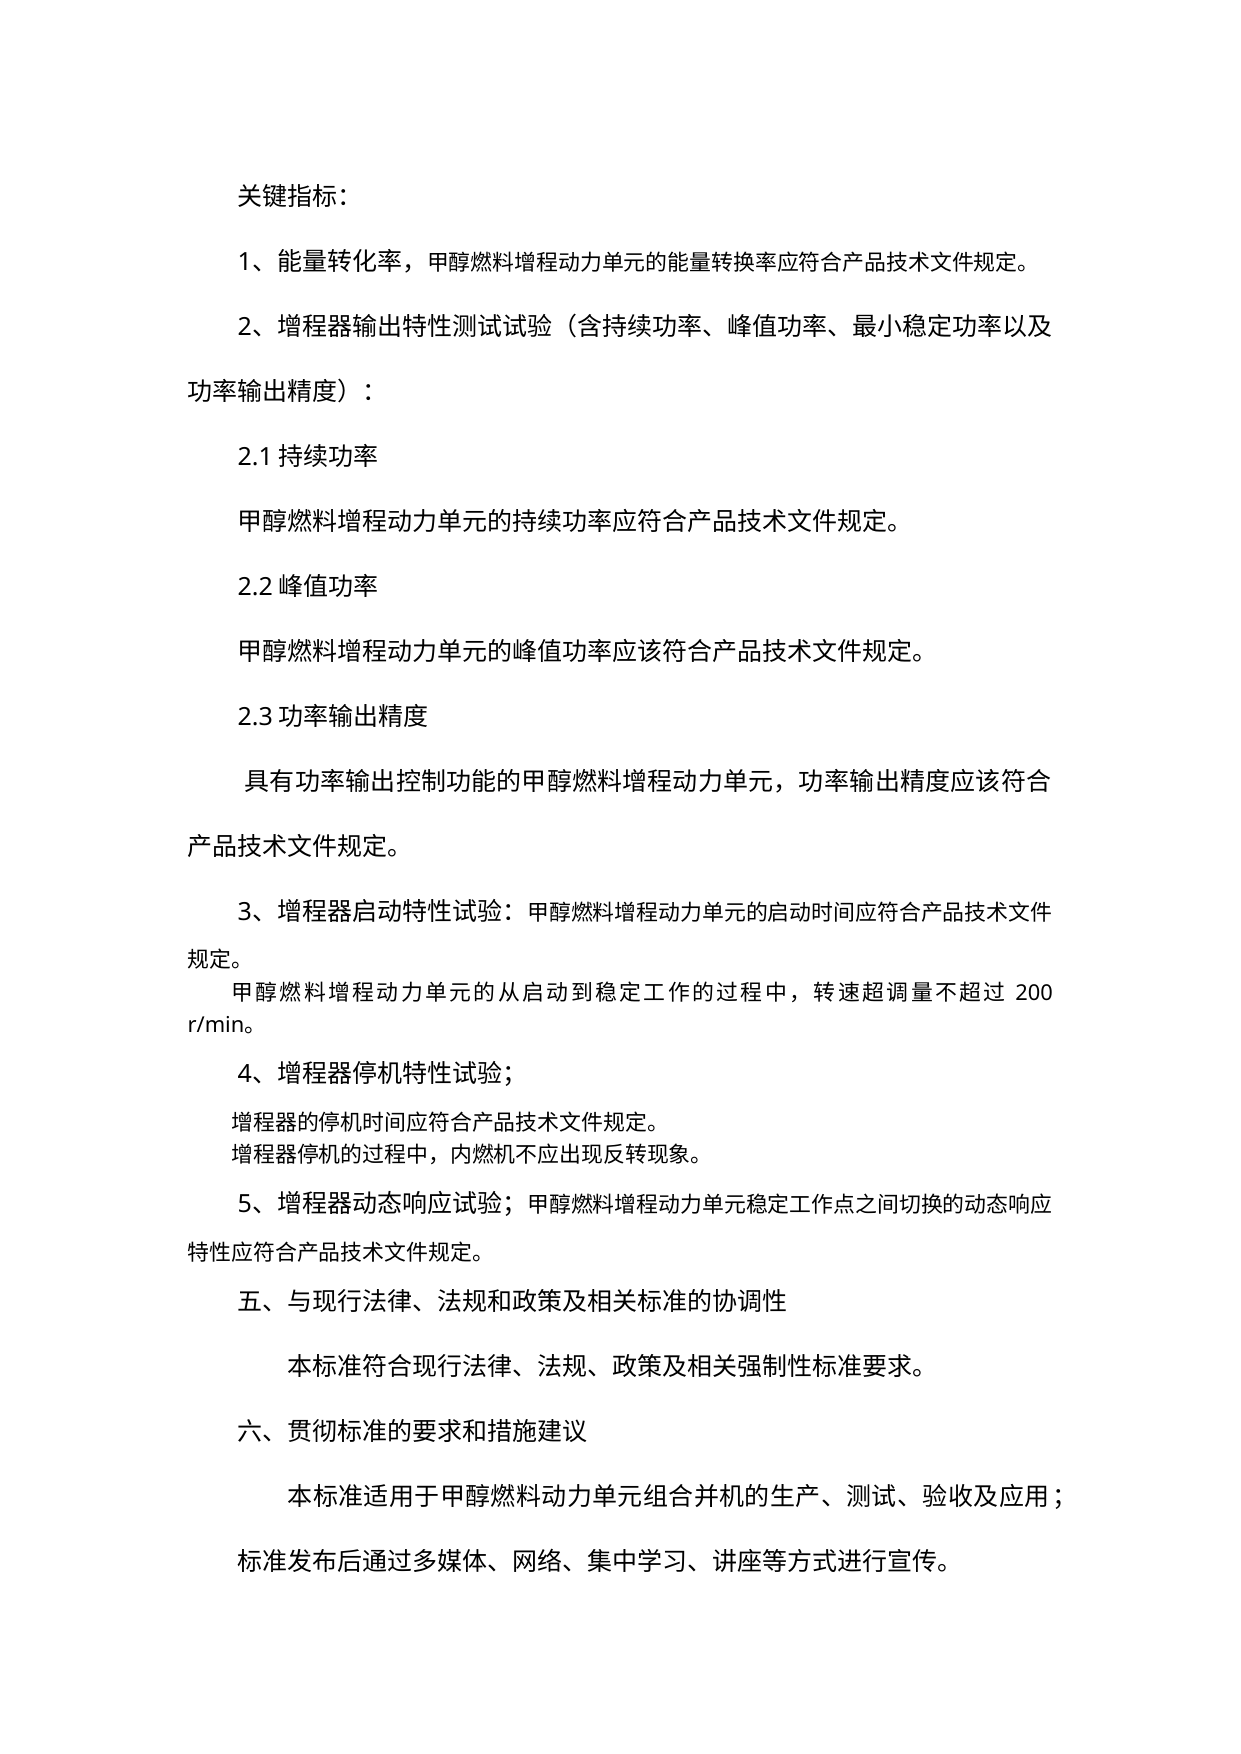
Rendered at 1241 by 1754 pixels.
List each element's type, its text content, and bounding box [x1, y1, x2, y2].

text 4、增程器停机特性试验； [187, 1039, 1053, 1104]
text 1、能量转化率，甲醇燃料增程动力单元的能量转换率应符合产品技术文件规定。 [187, 227, 1053, 292]
text 甲醇燃料增程动力单元的从启动到稳定工作的过程中，转速超调量不超过200 r/min。 [187, 974, 1053, 1039]
text 2.3功率输出精度 [187, 682, 1053, 747]
text 具有功率输出控制功能的甲醇燃料增程动力单元，功率输出精度应该符合产品技术文件规定。 [187, 747, 1053, 877]
text 甲醇燃料增程动力单元的持续功率应符合产品技术文件规定。 [187, 487, 1053, 552]
text 2.1持续功率 [187, 422, 1053, 487]
text 六、贯彻标准的要求和措施建议 [187, 1397, 1053, 1462]
text 本标准符合现行法律、法规、政策及相关强制性标准要求。 [187, 1332, 1053, 1397]
text 5、增程器动态响应试验；甲醇燃料增程动力单元稳定工作点之间切换的动态响应特性应符合产品技术文件规定。 [187, 1169, 1053, 1267]
text 本标准适用于甲醇燃料动力单元组合并机的生产、测试、验收及应用；标准发布后通过多媒体、网络、集中学习、讲座等方式进行宣传。 [237, 1462, 1053, 1592]
text 增程器停机的过程中，内燃机不应出现反转现象。 [187, 1137, 1053, 1169]
text 五、与现行法律、法规和政策及相关标准的协调性 [187, 1267, 1053, 1332]
text 2.2峰值功率 [187, 552, 1053, 617]
text 3、增程器启动特性试验：甲醇燃料增程动力单元的启动时间应符合产品技术文件规定。 [187, 877, 1053, 974]
text 甲醇燃料增程动力单元的峰值功率应该符合产品技术文件规定。 [187, 617, 1053, 682]
text 增程器的停机时间应符合产品技术文件规定。 [187, 1104, 1053, 1137]
text 2、增程器输出特性测试试验（含持续功率、峰值功率、最小稳定功率以及功率输出精度）： [187, 292, 1053, 422]
text 关键指标： [187, 162, 1053, 227]
